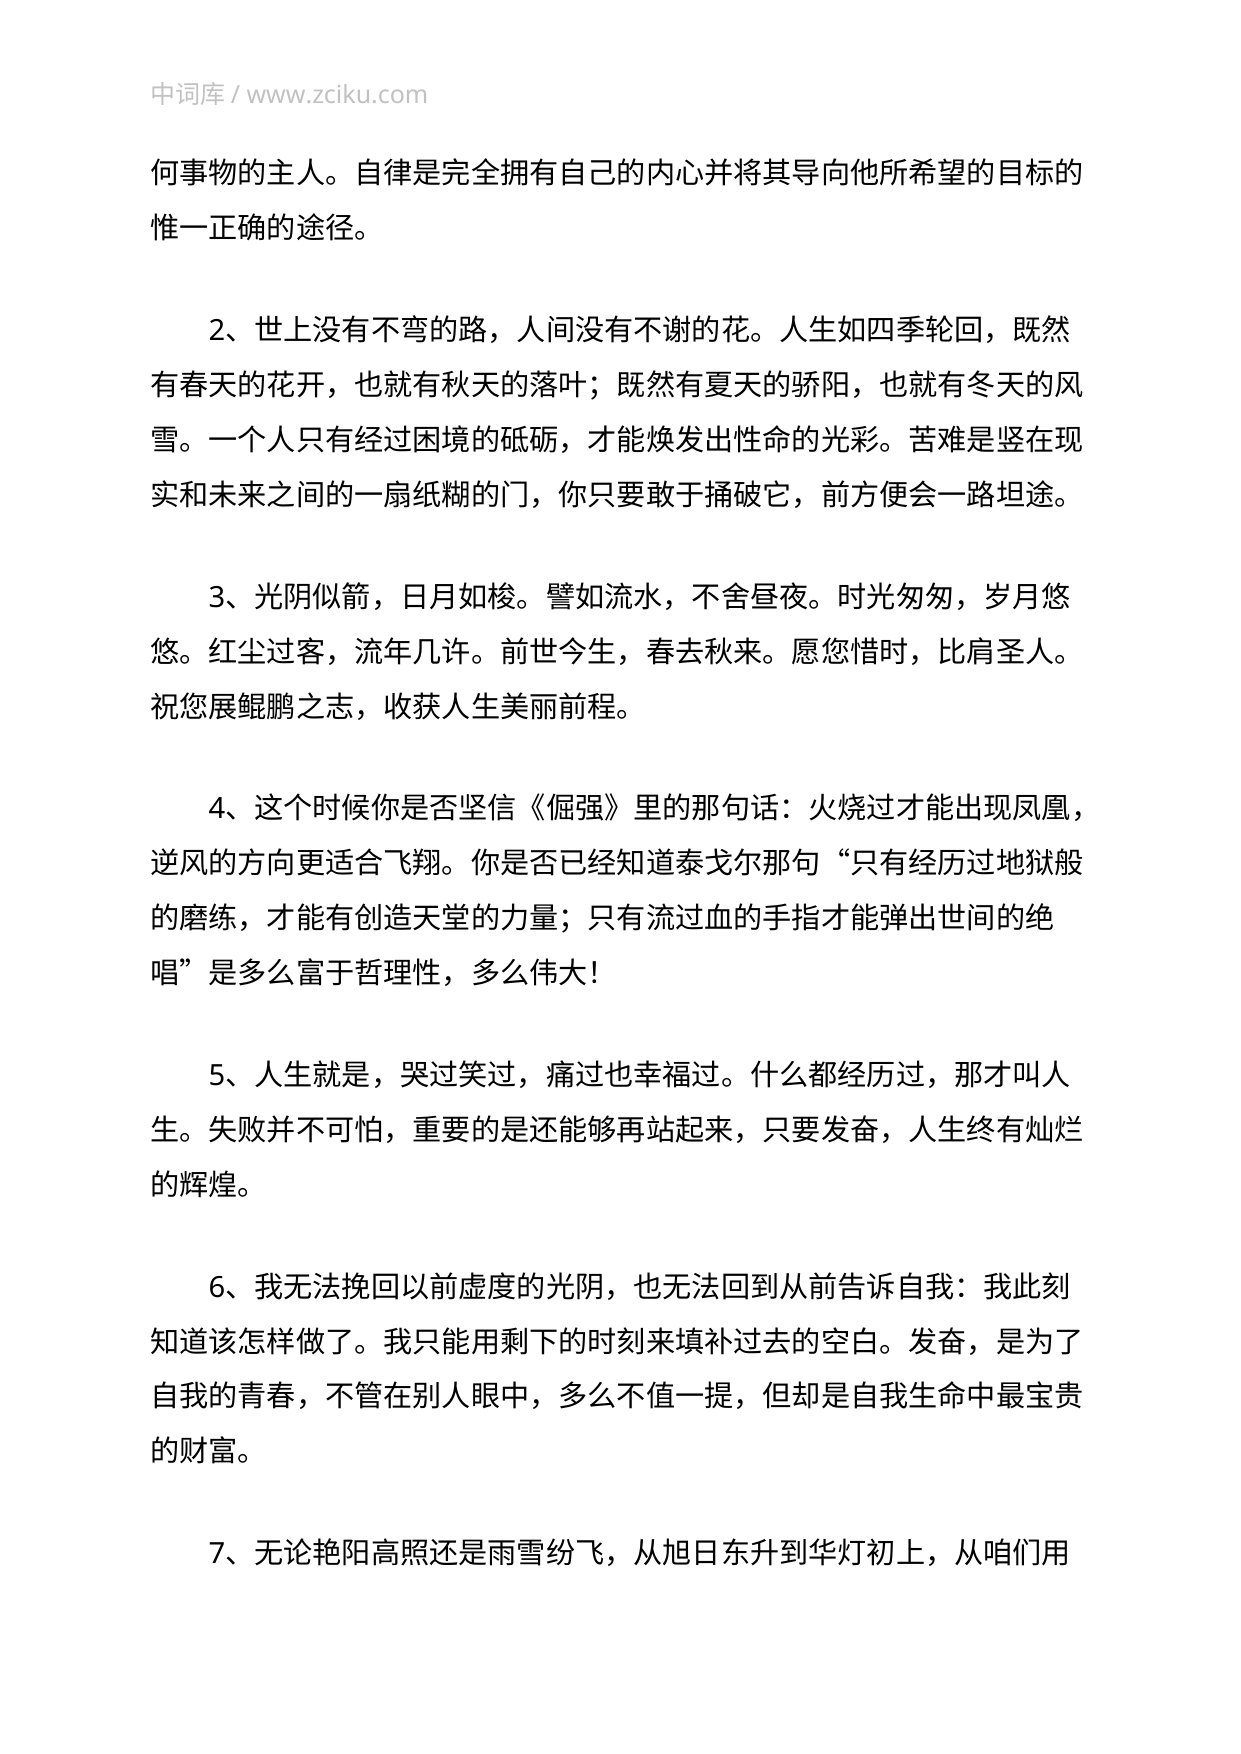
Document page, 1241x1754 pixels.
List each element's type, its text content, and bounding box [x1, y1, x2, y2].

text 5、人生就是，哭过笑过，痛过也幸福过。什么都经历过，那才叫人生。失败并不可怕，重要的是还能够再站起来，只要发奋，人生终有灿烂的辉煌。 [150, 1051, 1090, 1204]
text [150, 150, 1090, 247]
text 4、这个时候你是否坚信《倔强》里的那句话：火烧过才能出现凤凰，逆风的方向更适合飞翔。你是否已经知道泰戈尔那句“只有经历过地狱般的磨练，才能有创造天堂的力量；只有流过血的手指才能弹出世间的绝唱”是多么富于哲理性，多么伟大！ [150, 785, 1090, 992]
text 6、我无法挽回以前虚度的光阴，也无法回到从前告诉自我：我此刻知道该怎样做了。我只能用剩下的时刻来填补过去的空白。发奋，是为了自我的青春，不管在别人眼中，多么不值一提，但却是自我生命中最宝贵的财富。 [150, 1263, 1090, 1470]
text 3、光阴似箭，日月如梭。譬如流水，不舍昼夜。时光匆匆，岁月悠悠。红尘过客，流年几许。前世今生，春去秋来。愿您惜时，比肩圣人。祝您展鲲鹏之志，收获人生美丽前程。 [150, 573, 1090, 725]
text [150, 1530, 1090, 1572]
text 2、世上没有不弯的路，人间没有不谢的花。人生如四季轮回，既然有春天的花开，也就有秋天的落叶；既然有夏天的骄阳，也就有冬天的风雪。一个人只有经过困境的砥砺，才能焕发出性命的光彩。苦难是竖在现实和未来之间的一扇纸糊的门，你只要敢于捅破它，前方便会一路坦途。 [150, 307, 1090, 514]
